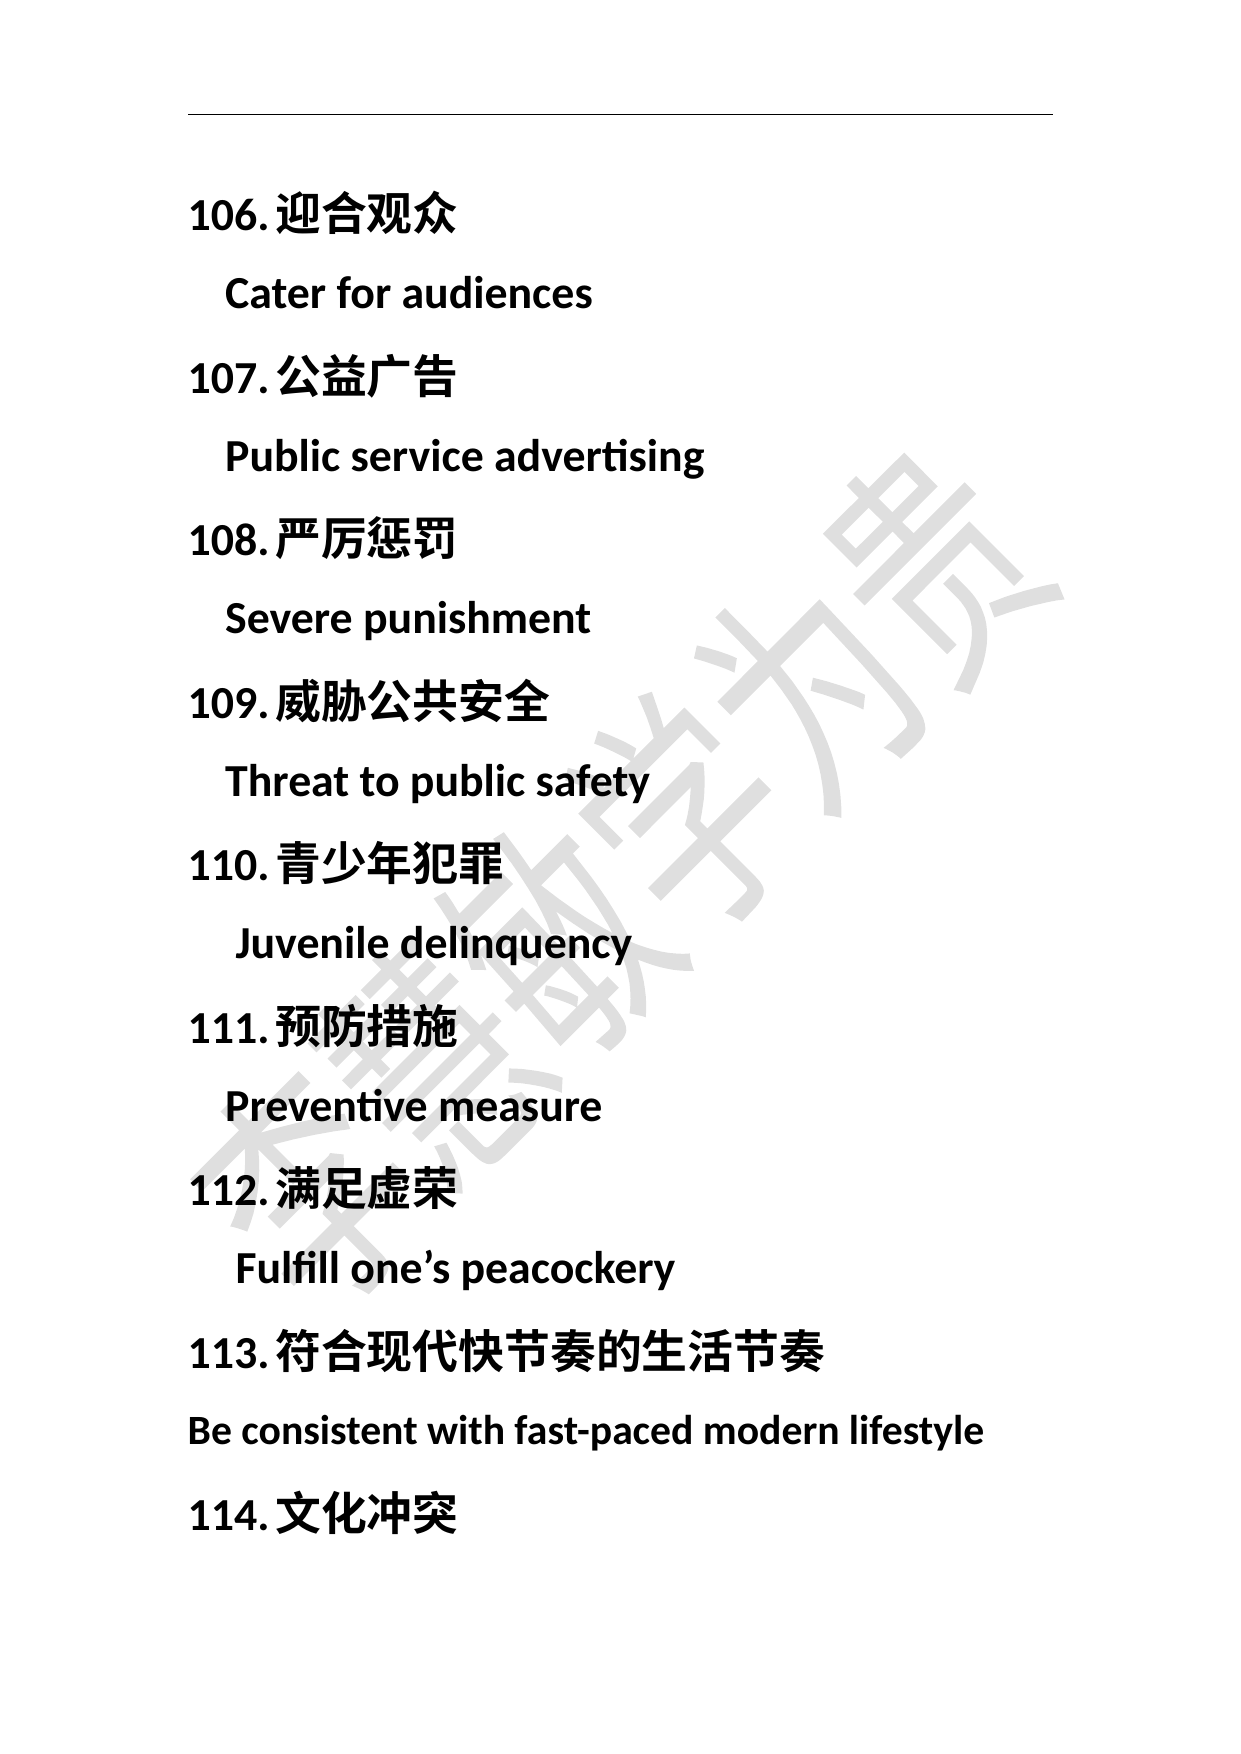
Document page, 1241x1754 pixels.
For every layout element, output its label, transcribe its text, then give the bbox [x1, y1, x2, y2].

list 符合现代快节奏的生活节奏 [187, 1299, 1053, 1397]
list Public service advertising [225, 422, 1053, 487]
list 预防措施 [187, 974, 1053, 1072]
list 威胁公共安全 [187, 649, 1053, 747]
list Preventive measure [225, 1072, 1053, 1137]
list 迎合观众 [187, 162, 1053, 259]
list 公益广告 [187, 324, 1053, 422]
list Fulfill one’s peacockery [225, 1234, 1053, 1299]
list 严厉惩罚 [187, 487, 1053, 584]
list 文化冲突 [187, 1462, 1053, 1559]
list Threat to public safety [225, 747, 1053, 812]
text Be consistent with fast-paced modern lifestyle [187, 1397, 1053, 1462]
list Severe punishment [225, 584, 1053, 649]
list Juvenile delinquency [225, 909, 1053, 974]
list Cater for audiences [225, 259, 1053, 324]
list 满足虚荣 [187, 1137, 1053, 1234]
list 青少年犯罪 [187, 812, 1053, 909]
